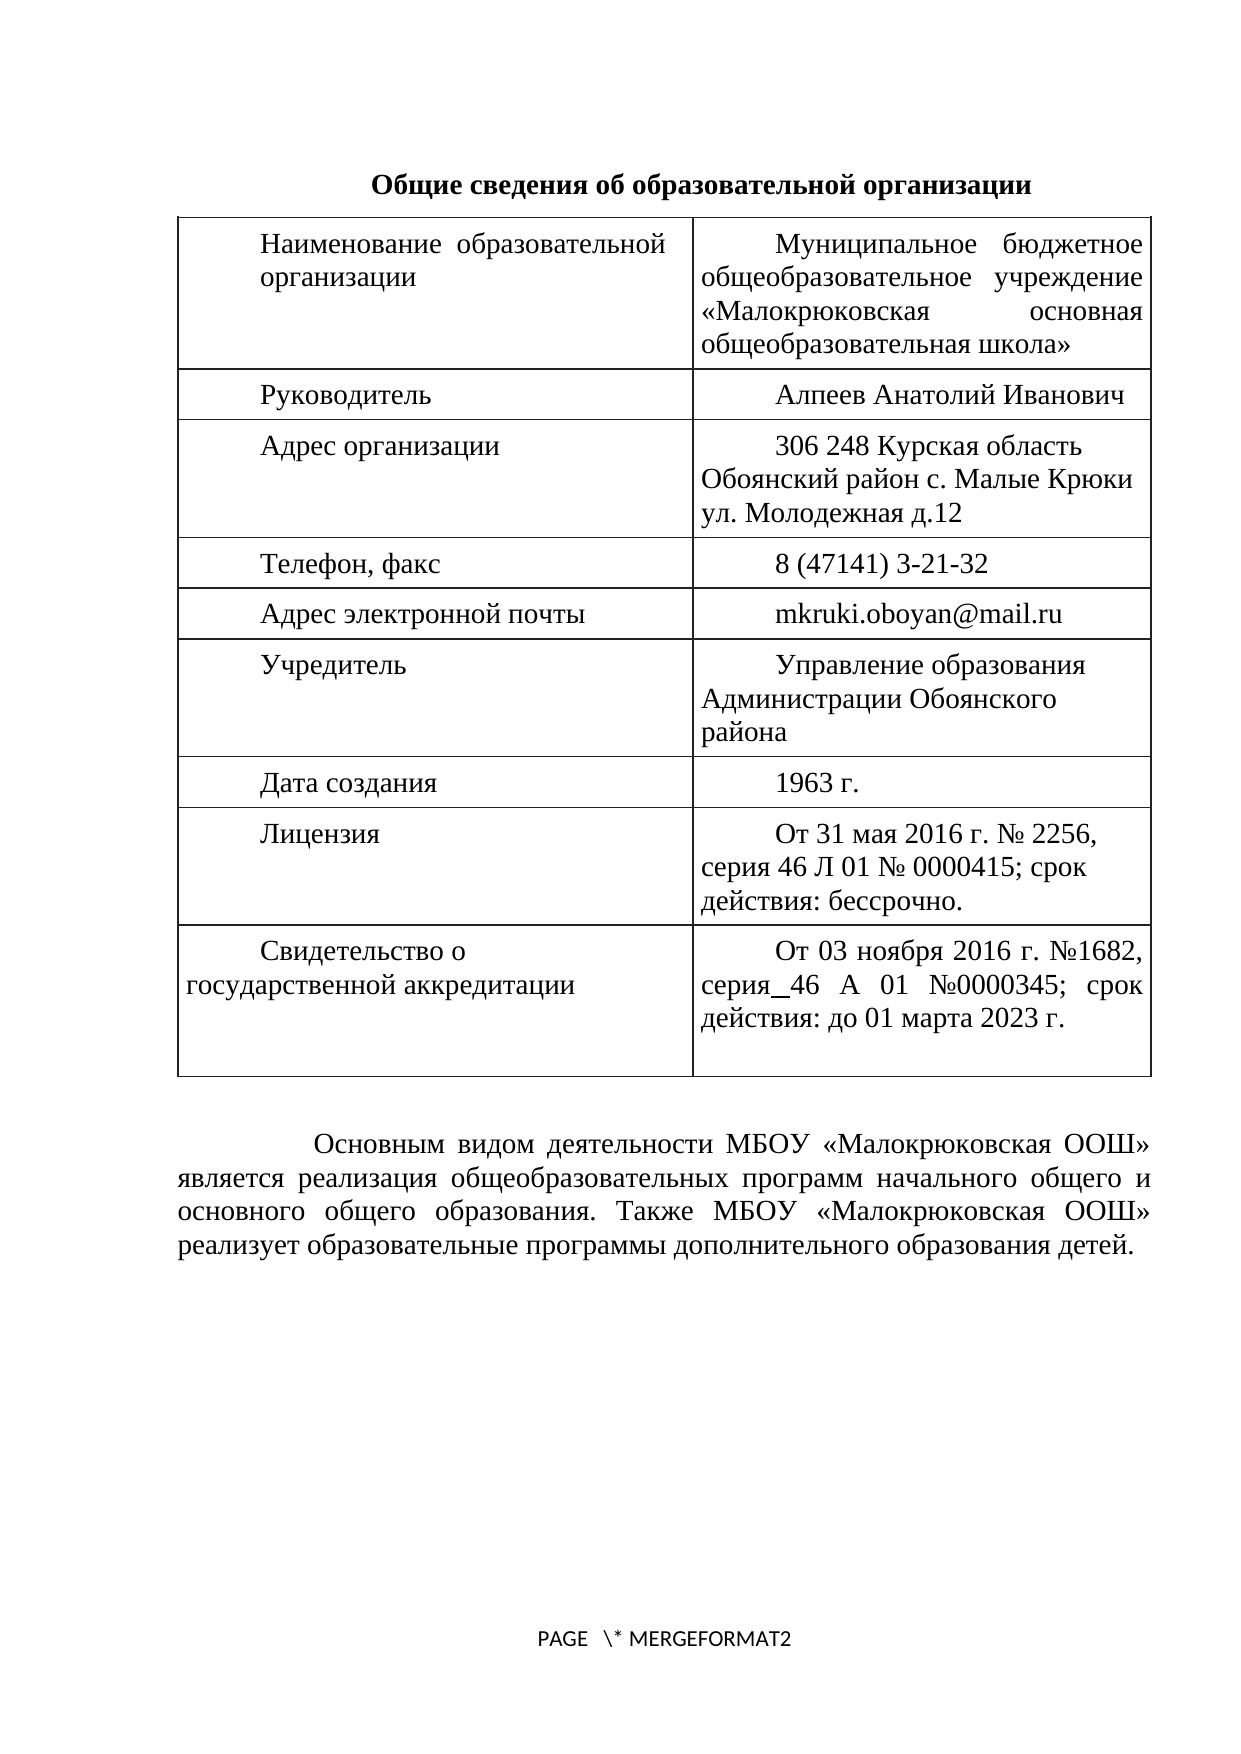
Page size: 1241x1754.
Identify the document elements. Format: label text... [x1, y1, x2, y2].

table_header Наименование образовательной организации [179, 218, 692, 368]
table_cell Учредитель [179, 640, 692, 756]
table_cell Алпеев Анатолий Иванович [694, 370, 1150, 418]
table_cell 306 248 Курская область Обоянский район с. Малые Крюки ул. Молодежная д.12 [694, 420, 1150, 536]
table_cell Управление образования Администрации Обоянского района [694, 640, 1150, 756]
table_cell От 31 мая 2016 г. № 2256, серия 46 Л 01 № 0000415; срок действия: бессрочно. [694, 808, 1150, 924]
table_cell Адрес электронной почты [179, 589, 692, 638]
table_cell 8 (47141) 3-21-32 [694, 538, 1150, 587]
table_cell Адрес организации [179, 420, 692, 536]
table_cell Свидетельство о государственной аккредитации [179, 926, 692, 1076]
table_cell mkruki.oboyan@mail.ru [694, 589, 1150, 638]
table_cell Лицензия [179, 808, 692, 924]
text Общие сведения об образовательной организации [177, 167, 1152, 201]
table_cell Телефон, факс [179, 538, 692, 587]
table_cell От 03 ноября 2016 г. №1682, серия 46 А 01 №0000345; срок действия: до 01 марта 2023 г. [694, 926, 1150, 1076]
table_cell Дата создания [179, 757, 692, 806]
table_cell Руководитель [179, 370, 692, 418]
text Основным видом деятельности МБОУ «Малокрюковская ООШ» является реализация общеобразовательных программ начального общего и основного общего образования. Также МБОУ «Малокрюковская ООШ» реализует образовательные программы дополнительного образования детей. [177, 1126, 1152, 1260]
table_cell 1963 г. [694, 757, 1150, 806]
table_header Муниципальное бюджетное общеобразовательное учреждение «Малокрюковская основная общеобразовательная школа» [694, 218, 1150, 368]
